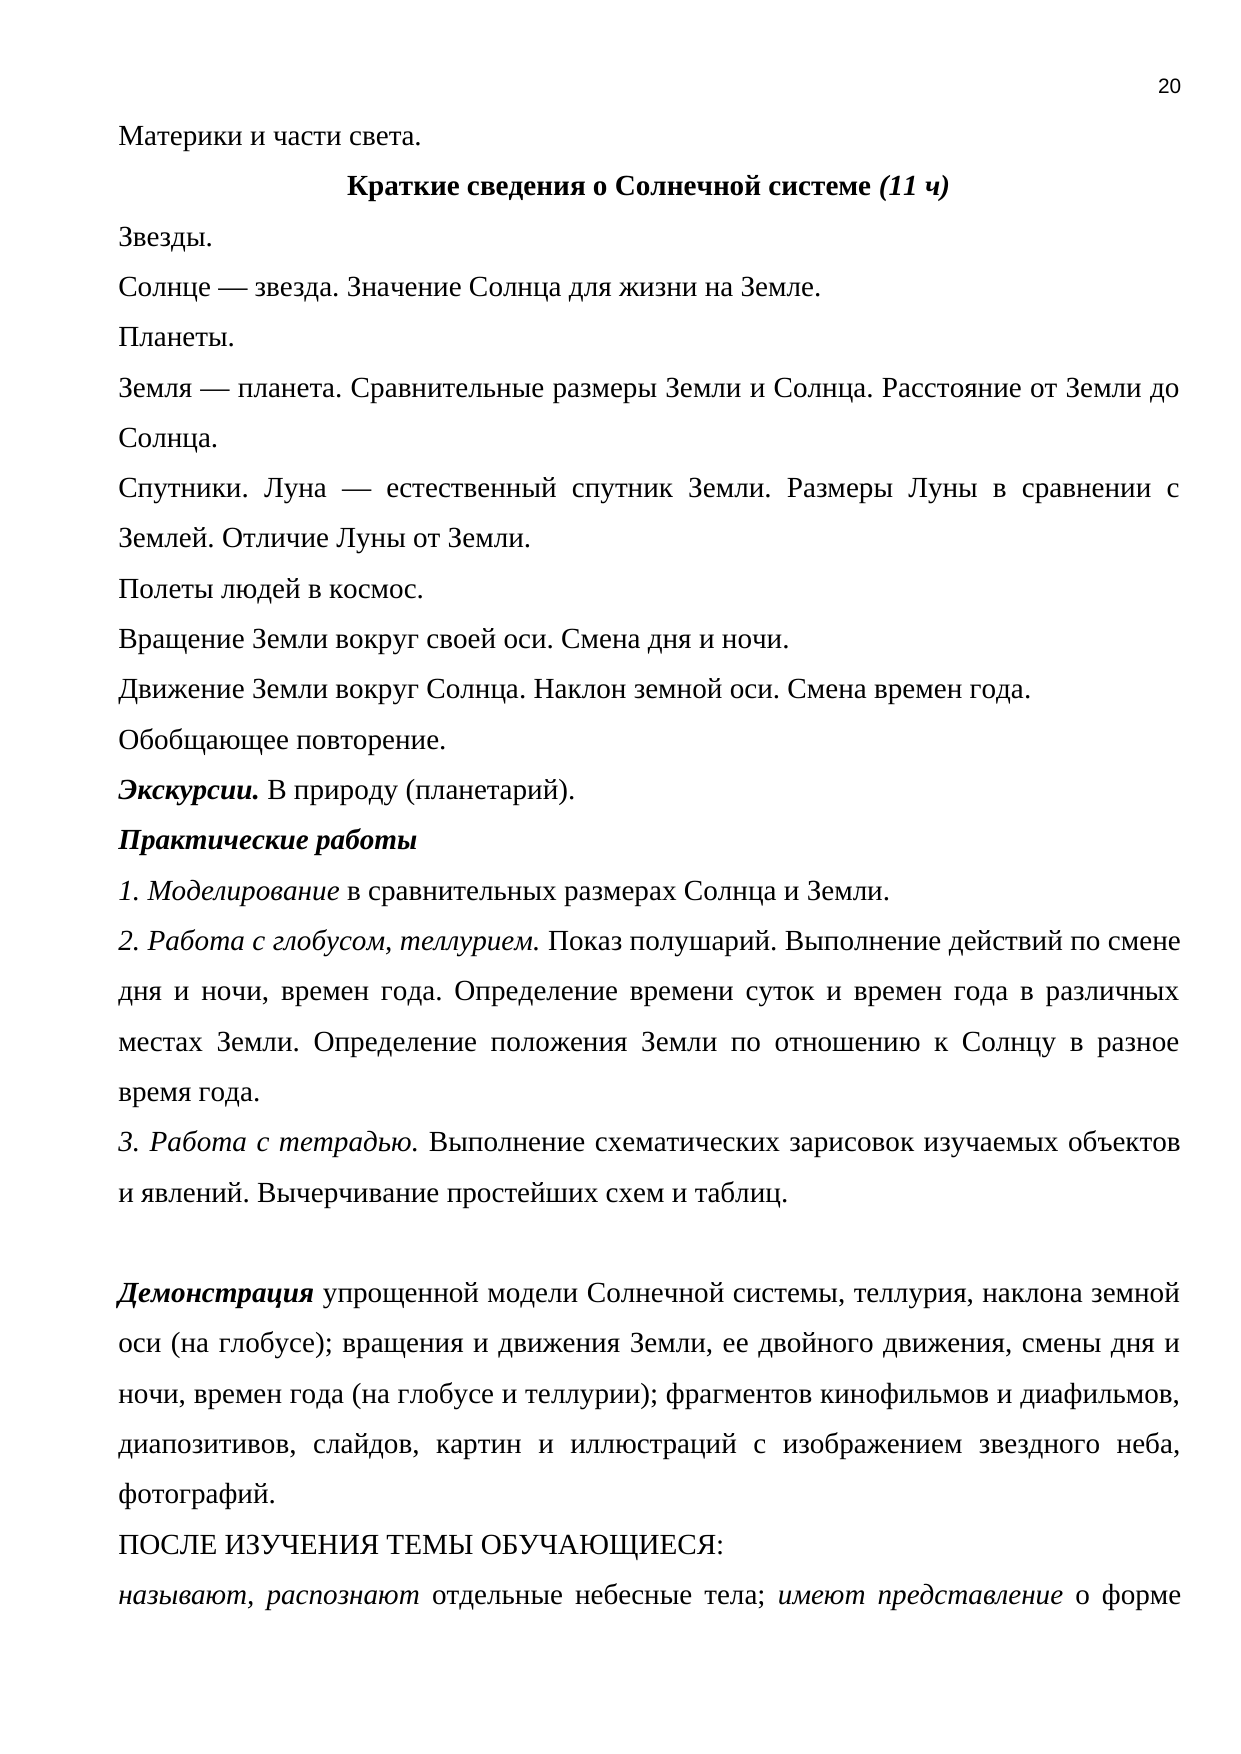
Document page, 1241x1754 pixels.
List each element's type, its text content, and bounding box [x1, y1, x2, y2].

text Спутники. Луна — естественный спутник Земли. Размеры Луны в сравнении с Землей. Отличие Луны от Земли. [118, 470, 1181, 554]
text Звезды. [118, 219, 1181, 252]
text Экскурсии. В природу (планетарий). [118, 772, 1181, 806]
text Практические работы [118, 822, 1181, 856]
text 2. Работа с глобусом, теллурием. Показ полушарий. Выполнение действий по смене дня и ночи, времен года. Определение времени суток и времен года в различных местах Земли. Определение положения Земли по отношению к Солнцу в разное время года. [118, 923, 1181, 1108]
text Движение Земли вокруг Солнца. Наклон земной оси. Смена времен года. [118, 672, 1181, 705]
text ПОСЛЕ ИЗУЧЕНИЯ ТЕМЫ ОБУЧАЮЩИЕСЯ: [118, 1527, 1181, 1560]
text 1. Моделирование в сравнительных размерах Солнца и Земли. [118, 873, 1181, 906]
text Земля — планета. Сравнительные размеры Земли и Солнца. Расстояние от Земли до Солнца. [118, 370, 1181, 453]
text Обобщающее повторение. [118, 722, 1181, 755]
text Демонстрация упрощенной модели Солнечной системы, теллурия, наклона земной оси (на глобусе); вращения и движения Земли, ее двойного движения, смены дня и ночи, времен года (на глобусе и теллурии); фрагментов кинофильмов и диафильмов, диапозитивов, слайдов, картин и иллюстраций с изображением звездного неба, фотографий. [118, 1275, 1181, 1510]
text Солнце — звезда. Значение Солнца для жизни на Земле. [118, 269, 1181, 303]
text Материки и части света. [118, 118, 1181, 152]
text Краткие сведения о Солнечной системе (11 ч) [118, 168, 1181, 202]
text Полеты людей в космос. [118, 571, 1181, 604]
text Вращение Земли вокруг своей оси. Смена дня и ночи. [118, 621, 1181, 655]
text Планеты. [118, 319, 1181, 353]
text 3. Работа с тетрадью. Выполнение схематических зарисовок изучаемых объектов и явлений. Вычерчивание простейших схем и таблиц. [118, 1124, 1181, 1208]
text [118, 1577, 1181, 1611]
